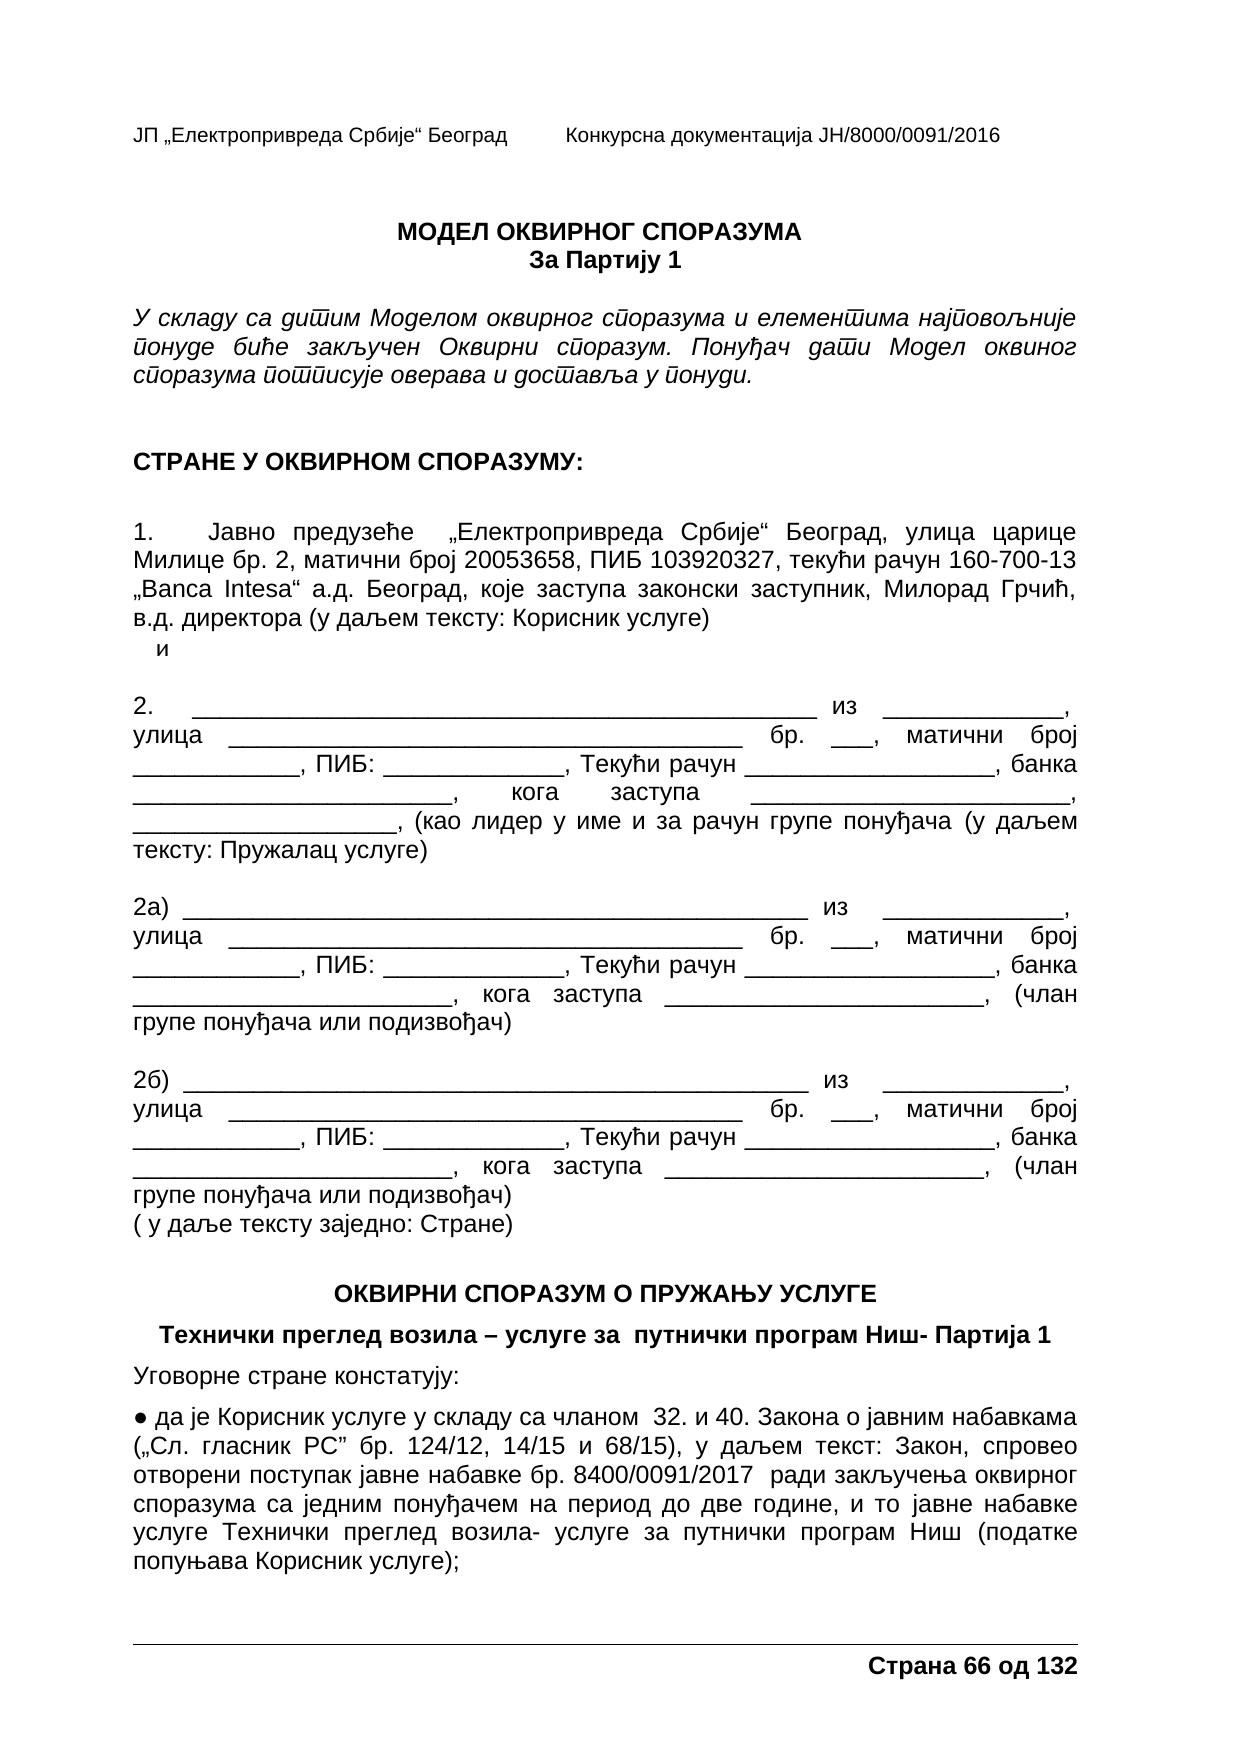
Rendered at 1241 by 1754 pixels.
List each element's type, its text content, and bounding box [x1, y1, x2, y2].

text 2б) _____________________________________________ из _____________, улица _____________________________________ бр. ___, матични број ____________, ПИБ: _____________, Текући рачун __________________, банка _______________________, кога заступа _______________________, (члан групе понуђача или подизвођач) [133, 1065, 1078, 1208]
text 2. _____________________________________________ из _____________, улица _____________________________________ бр. ___, матични број ____________, ПИБ: _____________, Текући рачун __________________, банка _______________________, кога заступа _______________________, ___________________, (као лидер у име и за рачун групе понуђача (у даљем тексту: Пружалац услуге) [133, 691, 1078, 863]
text СТРАНЕ У ОКВИРНОМ СПОРАЗУМУ: [133, 447, 1078, 476]
text Технички преглед возила – услуге за путнички програм Ниш- Партија 1 [133, 1320, 1078, 1348]
text Уговорне стране констатују: [133, 1361, 1078, 1390]
list и [133, 632, 1078, 662]
text За Партију 1 [133, 246, 1078, 274]
text 2а) _____________________________________________ из _____________, улица _____________________________________ бр. ___, матични број ____________, ПИБ: _____________, Текући рачун __________________, банка _______________________, кога заступа _______________________, (члан групе понуђача или подизвођач) [133, 892, 1078, 1036]
text ОКВИРНИ СПОРАЗУМ О ПРУЖАЊУ УСЛУГЕ [133, 1278, 1078, 1307]
text У складу са дитим Моделом оквирног споразума и елементима најповољније понуде биће закључен Оквирни споразум. Понуђач дати Модел оквиног споразума потписује оверава и доставља у понуди. [133, 303, 1078, 389]
text ● да је Корисник услуге у складу са чланом 32. и 40. Закона о јавним набавкама („Сл. гласник РС” бр. 124/12, 14/15 и 68/15), у даљем текст: Закон, спровео отворени поступак јавне набавке бр. 8400/0091/2017 ради закључења оквирног споразума са једним понуђачем на период до две године, и то јавне набавке услуге Технички преглед возила- услуге за путнички програм Ниш (податке попуњава Корисник услуге); [133, 1402, 1078, 1575]
text ( у даље тексту заједно: Стране) [133, 1208, 1078, 1237]
list 1. Јавно предузеће „Електропривреда Србије“ Београд, улица царице Милице бр. 2, матични број 20053658, ПИБ 103920327, текући рачун 160-700-13 „Banca Intesа“ а.д. Београд, које заступа законски заступник, Милорад Грчић, в.д. директора (у даљем тексту: Корисник услуге) [133, 517, 1078, 632]
text МОДЕЛ ОКВИРНОГ СПОРАЗУМА [133, 217, 1078, 246]
